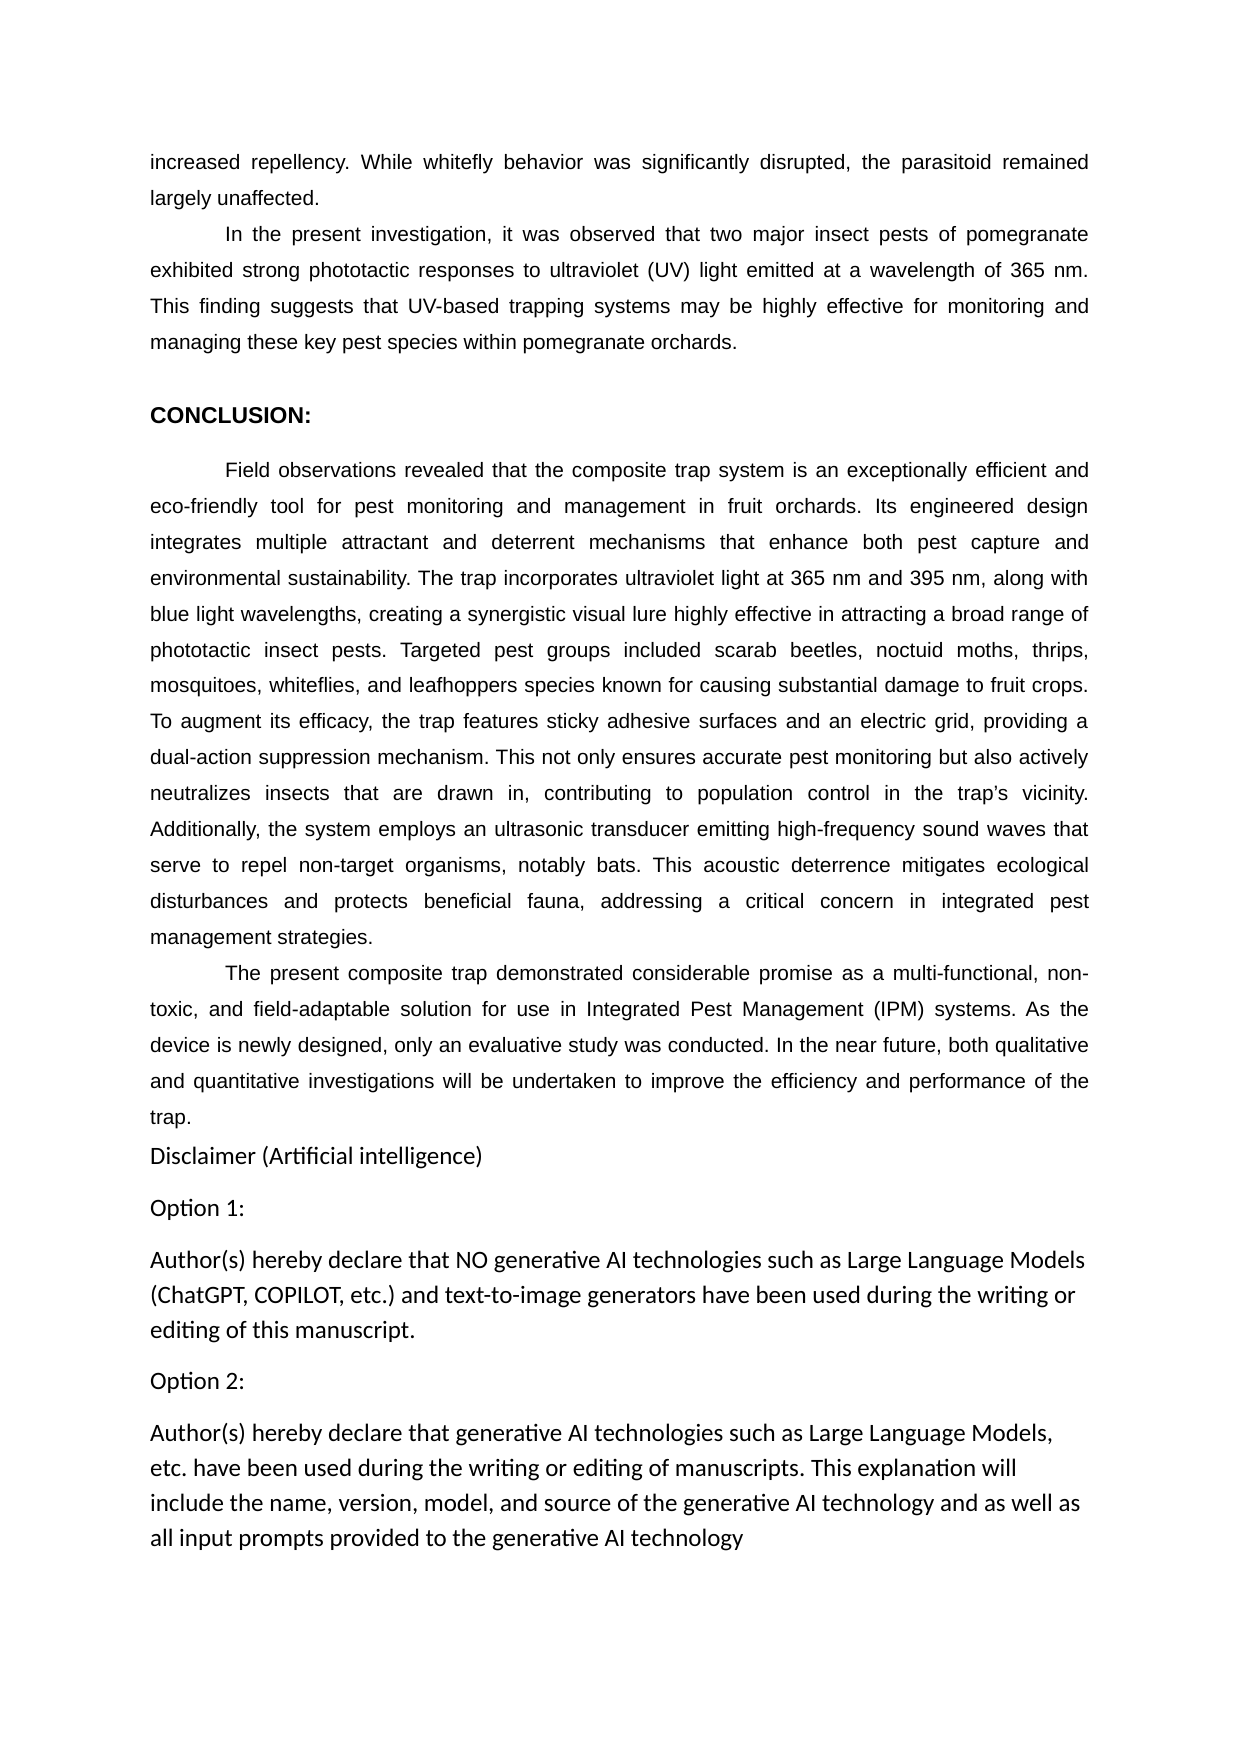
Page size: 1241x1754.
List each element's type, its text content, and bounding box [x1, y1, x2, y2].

text Field observations revealed that the composite trap system is an exceptionally efficient and eco-friendly tool for pest monitoring and management in fruit orchards. Its engineered design integrates multiple attractant and deterrent mechanisms that enhance both pest capture and environmental sustainability. The trap incorporates ultraviolet light at 365 nm and 395 nm, along with blue light wavelengths, creating a synergistic visual lure highly effective in attracting a broad range of phototactic insect pests. Targeted pest groups included scarab beetles, noctuid moths, thrips, mosquitoes, whiteflies, and leafhoppers species known for causing substantial damage to fruit crops. To augment its efficacy, the trap features sticky adhesive surfaces and an electric grid, providing a dual-action suppression mechanism. This not only ensures accurate pest monitoring but also actively neutralizes insects that are drawn in, contributing to population control in the trap’s vicinity. Additionally, the system employs an ultrasonic transducer emitting high-frequency sound waves that serve to repel non-target organisms, notably bats. This acoustic deterrence mitigates ecological disturbances and protects beneficial fauna, addressing a critical concern in integrated pest management strategies. [150, 458, 1090, 949]
text Author(s) hereby declare that NO generative AI technologies such as Large Language Models (ChatGPT, COPILOT, etc.) and text-to-image generators have been used during the writing or editing of this manuscript. [150, 1244, 1090, 1344]
text Author(s) hereby declare that generative AI technologies such as Large Language Models, etc. have been used during the writing or editing of manuscripts. This explanation will include the name, version, model, and source of the generative AI technology and as well as all input prompts provided to the generative AI technology [150, 1417, 1090, 1553]
text Option 2: [150, 1366, 1090, 1396]
text Option 1: [150, 1192, 1090, 1223]
text The present composite trap demonstrated considerable promise as a multi-functional, non-toxic, and field-adaptable solution for use in Integrated Pest Management (IPM) systems. As the device is newly designed, only an evaluative study was conducted. In the near future, both qualitative and quantitative investigations will be undertaken to improve the efficiency and performance of the trap. [150, 961, 1090, 1128]
text CONCLUSION: [150, 402, 1090, 428]
text Disclaimer (Artificial intelligence) [150, 1141, 1090, 1171]
text In the present investigation, it was observed that two major insect pests of pomegranate exhibited strong phototactic responses to ultraviolet (UV) light emitted at a wavelength of 365 nm. This finding suggests that UV-based trapping systems may be highly effective for monitoring and managing these key pest species within pomegranate orchards. [150, 222, 1090, 354]
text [150, 150, 1090, 210]
